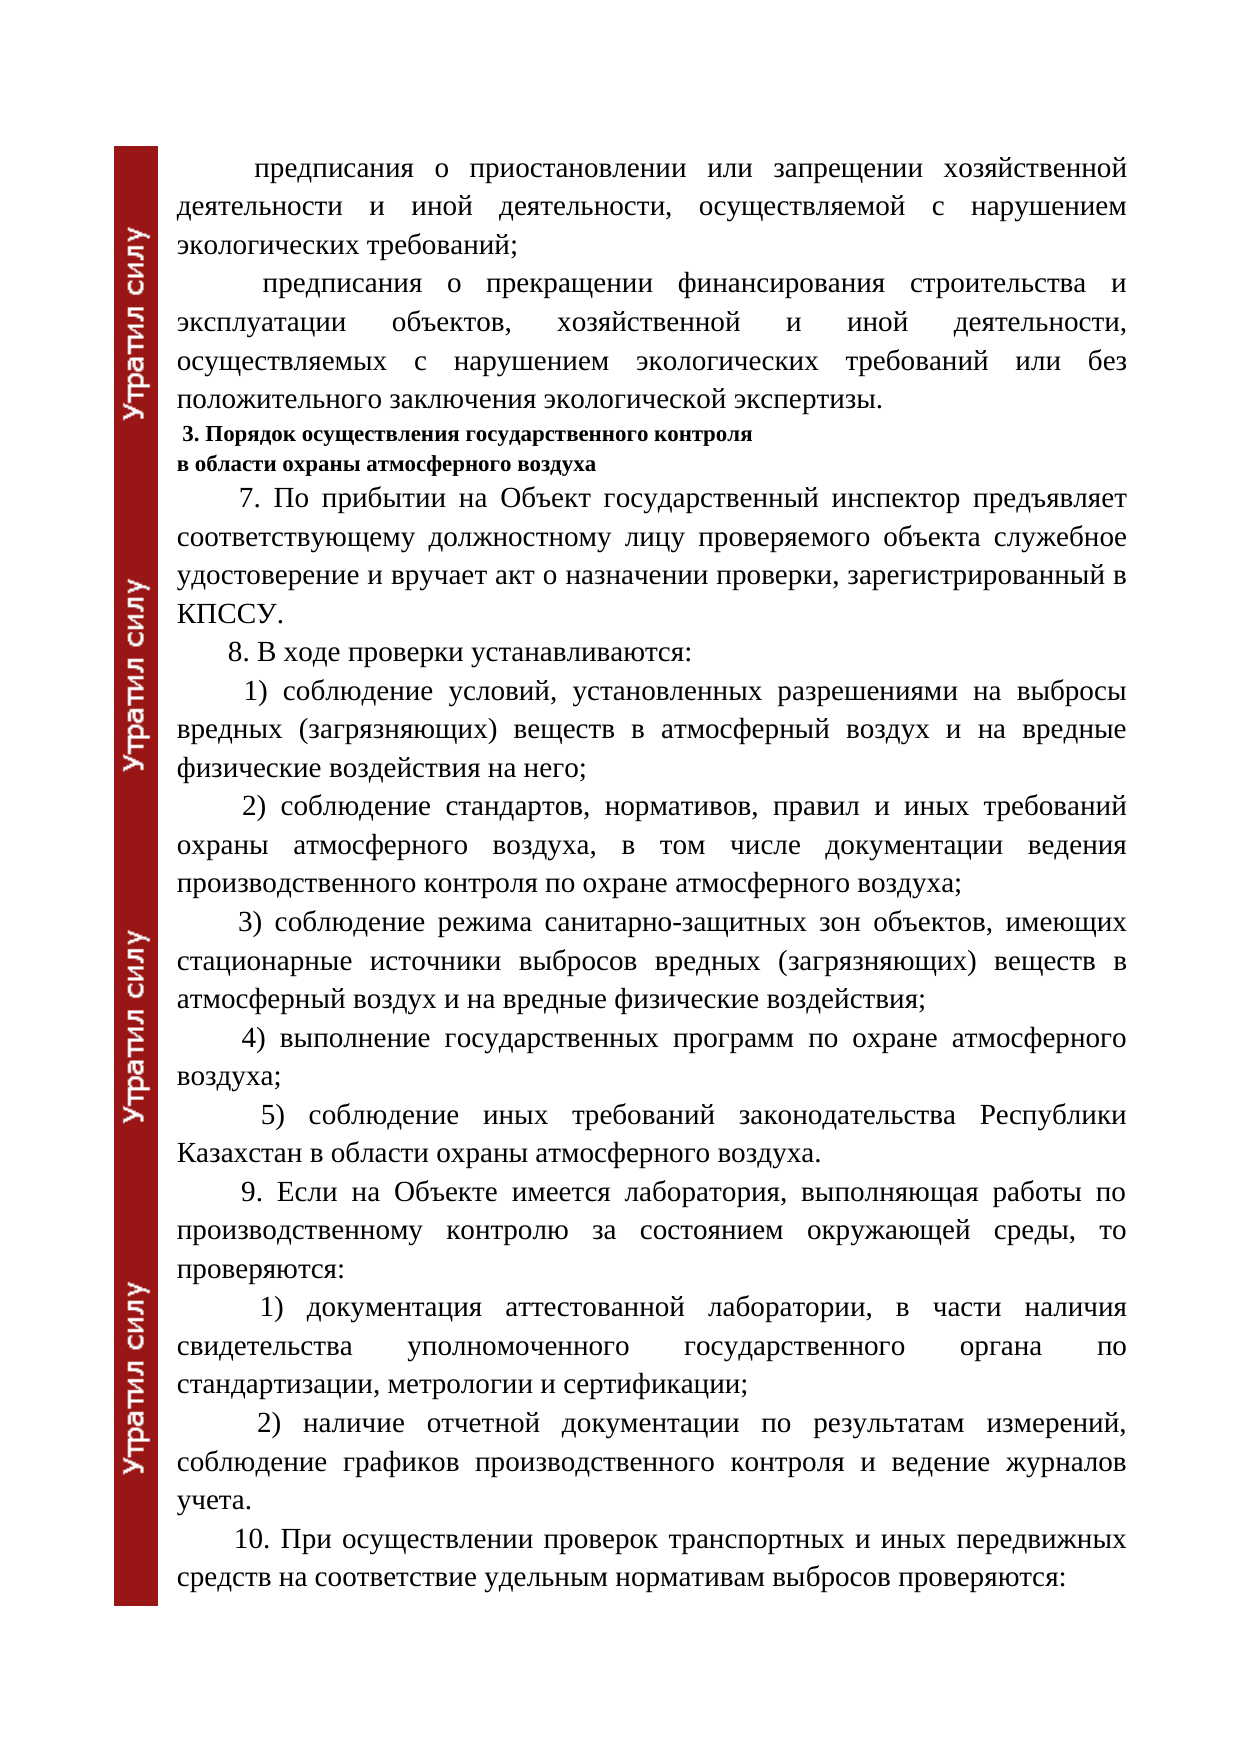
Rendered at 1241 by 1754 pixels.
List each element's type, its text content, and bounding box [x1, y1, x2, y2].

picture [114, 415, 158, 420]
text 1) документация аттестованной лаборатории, в части наличия свидетельства уполномоченного государственного органа по стандартизации, метрологии и сертификации; [112, 1289, 1128, 1400]
text 1) соблюдение условий, установленных разрешениями на выбросы вредных (загрязняющих) веществ в атмосферный воздух и на вредные физические воздействия на него; [112, 673, 1128, 783]
text 10. При осуществлении проверок транспортных и иных передвижных средств на соответствие удельным нормативам выбросов проверяются: [112, 1521, 1128, 1593]
picture [114, 668, 158, 673]
picture [114, 629, 158, 634]
text 2) соблюдение стандартов, нормативов, правил и иных требований охраны атмосферного воздуха, в том числе документации ведения производственного контроля по охране атмосферного воздуха; [112, 788, 1128, 899]
text 2) наличие отчетной документации по результатам измерений, соблюдение графиков производственного контроля и ведение журналов учета. [112, 1405, 1128, 1516]
text предписания о приостановлении или запрещении хозяйственной деятельности и иной деятельности, осуществляемой с нарушением экологических требований; [112, 150, 1128, 261]
picture [114, 1169, 158, 1174]
picture [114, 1593, 158, 1606]
text 3) соблюдение режима санитарно-защитных зон объектов, имеющих стационарные источники выбросов вредных (загрязняющих) веществ в атмосферный воздух и на вредные физические воздействия; [112, 904, 1128, 1015]
picture [114, 783, 158, 788]
picture [114, 261, 158, 266]
picture [114, 1092, 158, 1097]
picture [114, 1516, 158, 1521]
picture [114, 899, 158, 904]
picture [114, 476, 158, 480]
text 5) соблюдение иных требований законодательства Республики Казахстан в области охраны атмосферного воздуха. [112, 1097, 1128, 1169]
text 3. Порядок осуществления государственного контроля в области охраны атмосферного воздуха [112, 420, 1128, 476]
picture [114, 146, 158, 150]
picture [114, 1284, 158, 1289]
text 9. Если на Объекте имеется лаборатория, выполняющая работы по производственному контролю за состоянием окружающей среды, то проверяются: [112, 1174, 1128, 1284]
text предписания о прекращении финансирования строительства и эксплуатации объектов, хозяйственной и иной деятельности, осуществляемых с нарушением экологических требований или без положительного заключения экологической экспертизы. [112, 266, 1128, 415]
picture [114, 1015, 158, 1020]
text 8. В ходе проверки устанавливаются: [112, 634, 1128, 668]
text 4) выполнение государственных программ по охране атмосферного воздуха; [112, 1020, 1128, 1092]
text 7. По прибытии на Объект государственный инспектор предъявляет соответствующему должностному лицу проверяемого объекта служебное удостоверение и вручает акт о назначении проверки, зарегистрированный в КПССУ. [112, 480, 1128, 629]
picture [114, 1400, 158, 1405]
